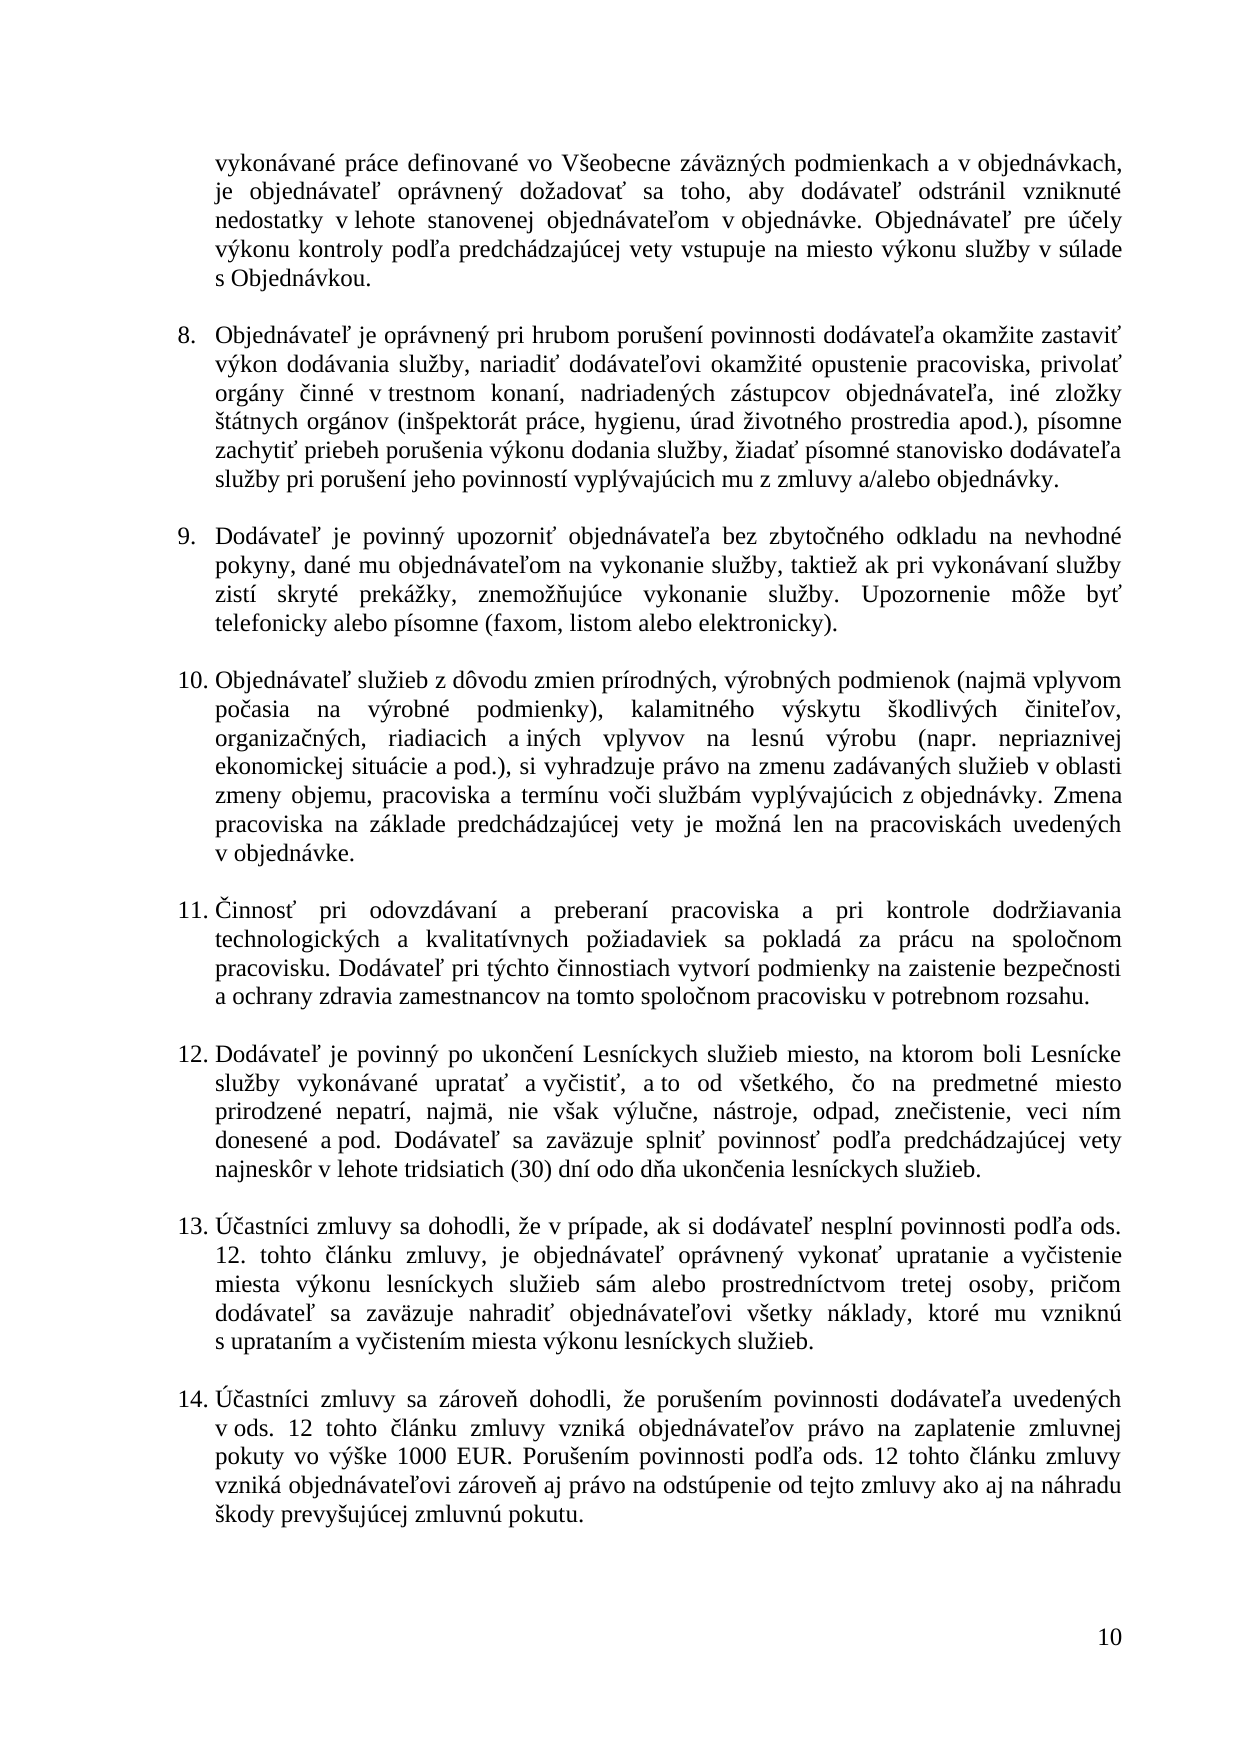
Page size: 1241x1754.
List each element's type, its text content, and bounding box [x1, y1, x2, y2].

list Dodávateľ je povinný po ukončení Lesníckych služieb miesto, na ktorom boli Lesnícke služby vykonávané upratať a vyčistiť, a to od všetkého, čo na predmetné miesto prirodzené nepatrí, najmä, nie však výlučne, nástroje, odpad, znečistenie, veci ním donesené a pod. Dodávateľ sa zaväzuje splniť povinnosť podľa predchádzajúcej vety najneskôr v lehote tridsiatich (30) dní odo dňa ukončenia lesníckych služieb. [177, 1039, 1122, 1183]
list Dodávateľ je povinný upozorniť objednávateľa bez zbytočného odkladu na nevhodné pokyny, dané mu objednávateľom na vykonanie služby, taktiež ak pri vykonávaní služby zistí skryté prekážky, znemožňujúce vykonanie služby. Upozornenie môže byť telefonicky alebo písomne (faxom, listom alebo elektronicky). [177, 521, 1122, 636]
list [177, 148, 1122, 291]
list Činnosť pri odovzdávaní a preberaní pracoviska a pri kontrole dodržiavania technologických a kvalitatívnych požiadaviek sa pokladá za prácu na spoločnom pracovisku. Dodávateľ pri týchto činnostiach vytvorí podmienky na zaistenie bezpečnosti a ochrany zdravia zamestnancov na tomto spoločnom pracovisku v potrebnom rozsahu. [177, 895, 1122, 1010]
list Objednávateľ služieb z dôvodu zmien prírodných, výrobných podmienok (najmä vplyvom počasia na výrobné podmienky), kalamitného výskytu škodlivých činiteľov, organizačných, riadiacich a iných vplyvov na lesnú výrobu (napr. nepriaznivej ekonomickej situácie a pod.), si vyhradzuje právo na zmenu zadávaných služieb v oblasti zmeny objemu, pracoviska a termínu voči službám vyplývajúcich z objednávky. Zmena pracoviska na základe predchádzajúcej vety je možná len na pracoviskách uvedených v objednávke. [177, 665, 1122, 866]
list Účastníci zmluvy sa dohodli, že v prípade, ak si dodávateľ nesplní povinnosti podľa ods. 12. tohto článku zmluvy, je objednávateľ oprávnený vykonať upratanie a vyčistenie miesta výkonu lesníckych služieb sám alebo prostredníctvom tretej osoby, pričom dodávateľ sa zaväzuje nahradiť objednávateľovi všetky náklady, ktoré mu vzniknú s uprataním a vyčistením miesta výkonu lesníckych služieb. [177, 1211, 1122, 1355]
list Účastníci zmluvy sa zároveň dohodli, že porušením povinnosti dodávateľa uvedených v ods. 12 tohto článku zmluvy vzniká objednávateľov právo na zaplatenie zmluvnej pokuty vo výške 1000 EUR. Porušením povinnosti podľa ods. 12 tohto článku zmluvy vzniká objednávateľovi zároveň aj právo na odstúpenie od tejto zmluvy ako aj na náhradu škody prevyšujúcej zmluvnú pokutu. [177, 1384, 1122, 1528]
list Objednávateľ je oprávnený pri hrubom porušení povinnosti dodávateľa okamžite zastaviť výkon dodávania služby, nariadiť dodávateľovi okamžité opustenie pracoviska, privolať orgány činné v trestnom konaní, nadriadených zástupcov objednávateľa, iné zložky štátnych orgánov (inšpektorát práce, hygienu, úrad životného prostredia apod.), písomne zachytiť priebeh porušenia výkonu dodania služby, žiadať písomné stanovisko dodávateľa služby pri porušení jeho povinností vyplývajúcich mu z zmluvy a/alebo objednávky. [177, 320, 1122, 493]
